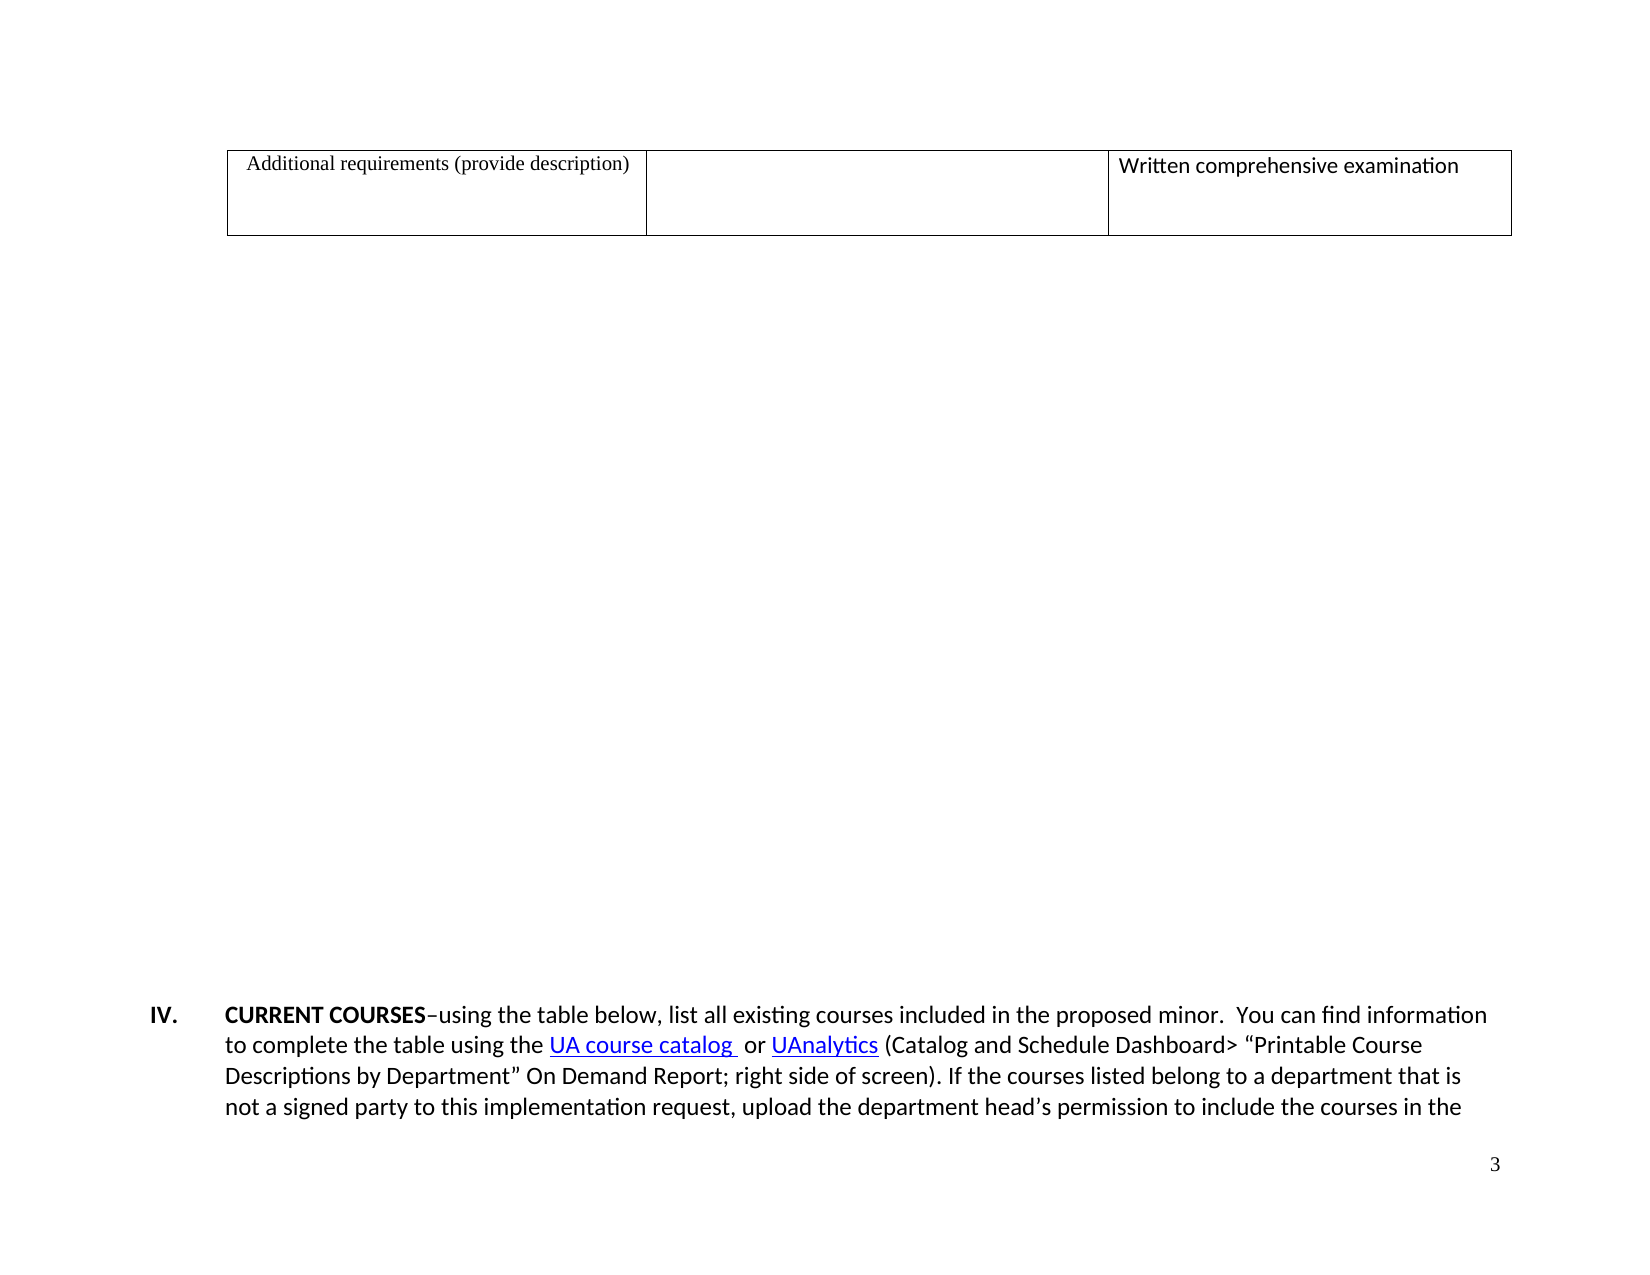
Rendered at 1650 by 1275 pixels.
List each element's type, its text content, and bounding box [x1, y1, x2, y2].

table_cell [647, 151, 1108, 235]
table_cell Written comprehensive examination [1109, 151, 1511, 235]
table_cell [228, 151, 646, 235]
